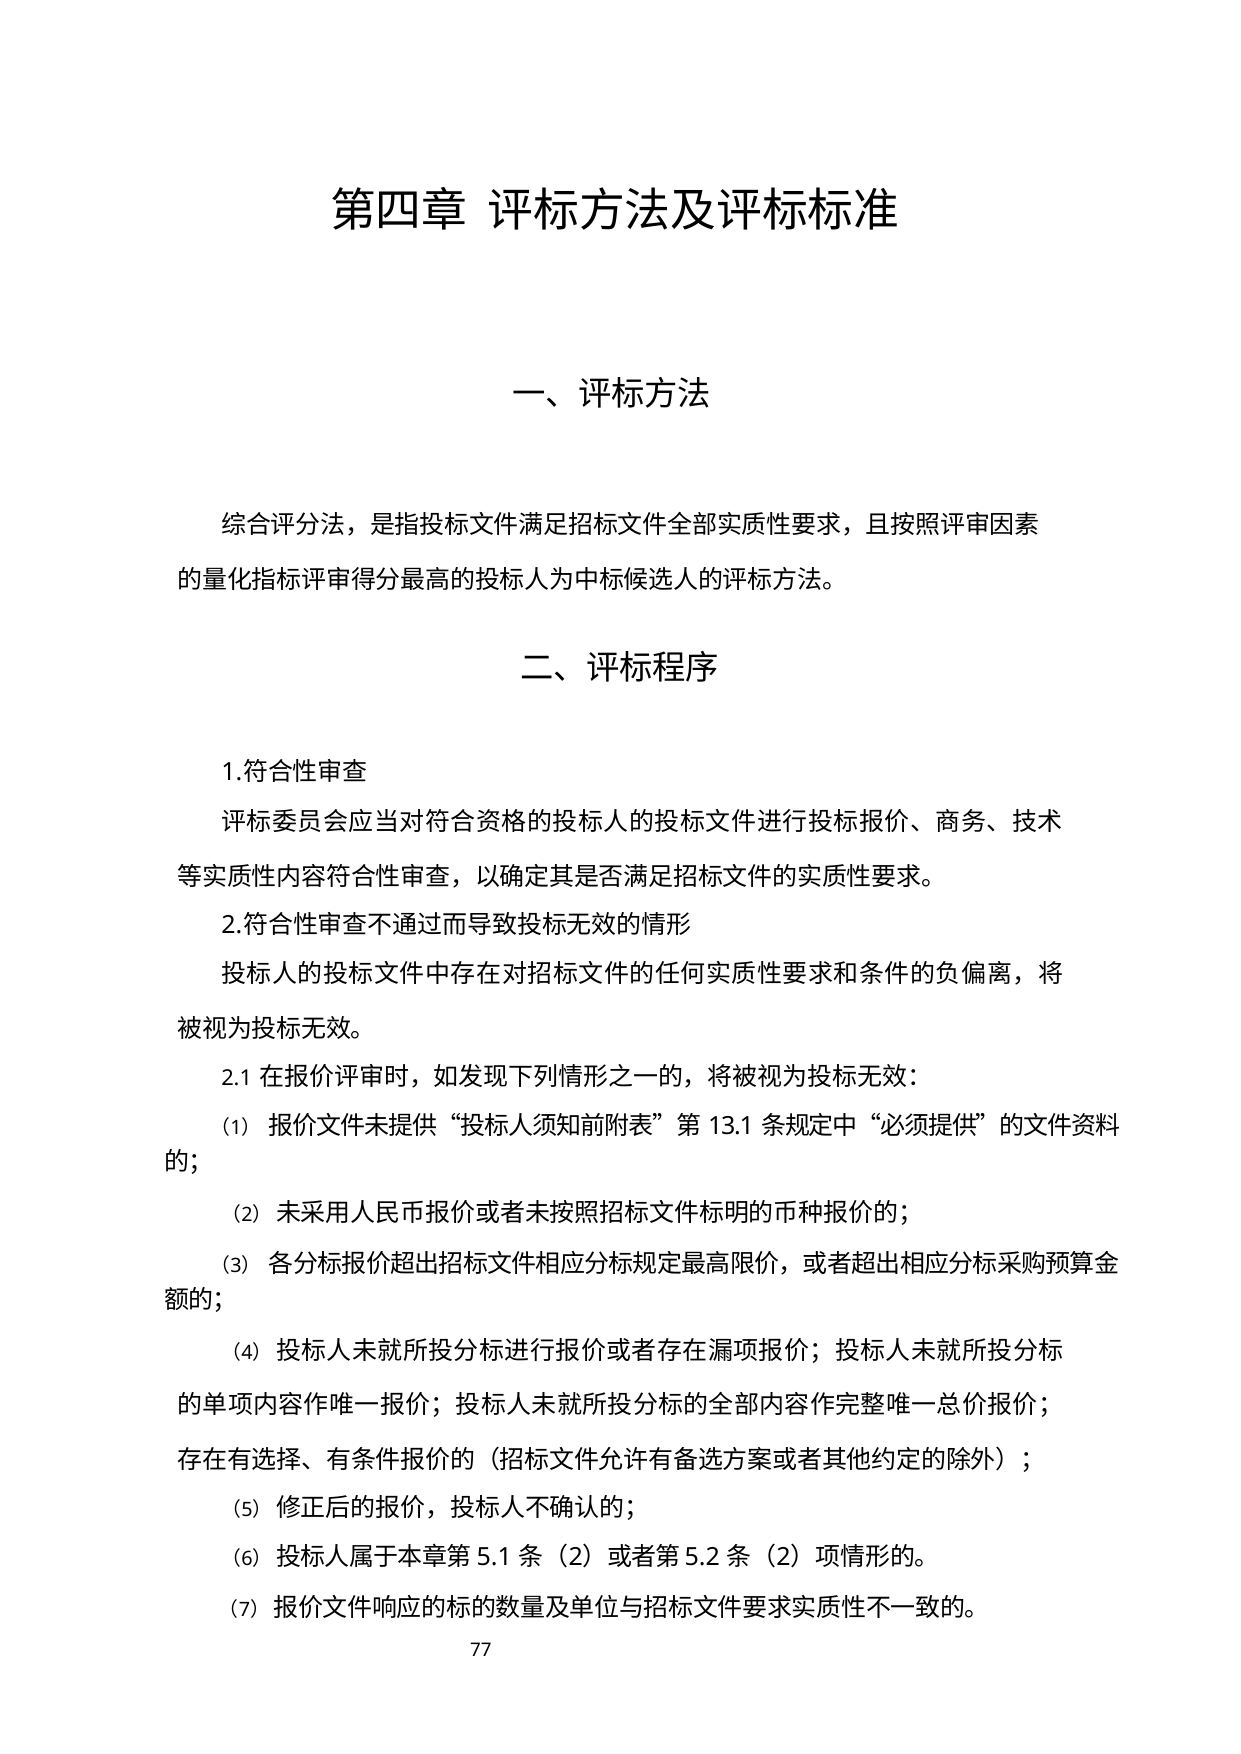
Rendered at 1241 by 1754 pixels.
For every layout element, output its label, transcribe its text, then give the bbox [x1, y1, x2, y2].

list 未采用人民币报价或者未按照招标文件标明的币种报价的； [221, 1192, 1121, 1229]
list 符合性审查 [221, 751, 1121, 787]
subtitle 二、评标程序 [520, 641, 1121, 689]
list 各分标报价超出招标文件相应分标规定最高限价，或者超出相应分标采购预算金额的； [164, 1243, 1121, 1316]
subtitle 第四章 评标方法及评标标准 [119, 173, 1110, 239]
list 在报价评审时，如发现下列情形之一的，将被视为投标无效： [221, 1063, 1121, 1091]
list 修正后的报价，投标人不确认的； [221, 1494, 1121, 1522]
text 投标人的投标文件中存在对招标文件的任何实质性要求和条件的负偏离，将被视为投标无效。 [177, 954, 1063, 1044]
list 投标人未就所投分标进行报价或者存在漏项报价；投标人未就所投分标的单项内容作唯一报价；投标人未就所投分标的全部内容作完整唯一总价报价；存在有选择、有条件报价的（招标文件允许有备选方案或者其他约定的除外）； [177, 1330, 1064, 1476]
list 投标人属于本章第 5.1 条（2）或者第 5.2 条（2）项情形的。 [221, 1537, 1121, 1573]
list 符合性审查不通过而导致投标无效的情形 [221, 911, 1121, 939]
list 报价文件未提供“投标人须知前附表”第 13.1 条规定中“必须提供”的文件资料的； [164, 1106, 1121, 1178]
list 报价文件响应的标的数量及单位与招标文件要求实质性不一致的。 [219, 1587, 1121, 1624]
subtitle 一、评标方法 [512, 366, 1121, 415]
text 综合评分法，是指投标文件满足招标文件全部实质性要求，且按照评审因素的量化指标评审得分最高的投标人为中标候选人的评标方法。 [177, 504, 1063, 595]
text 评标委员会应当对符合资格的投标人的投标文件进行投标报价、商务、技术等实质性内容符合性审查，以确定其是否满足招标文件的实质性要求。 [177, 802, 1063, 893]
